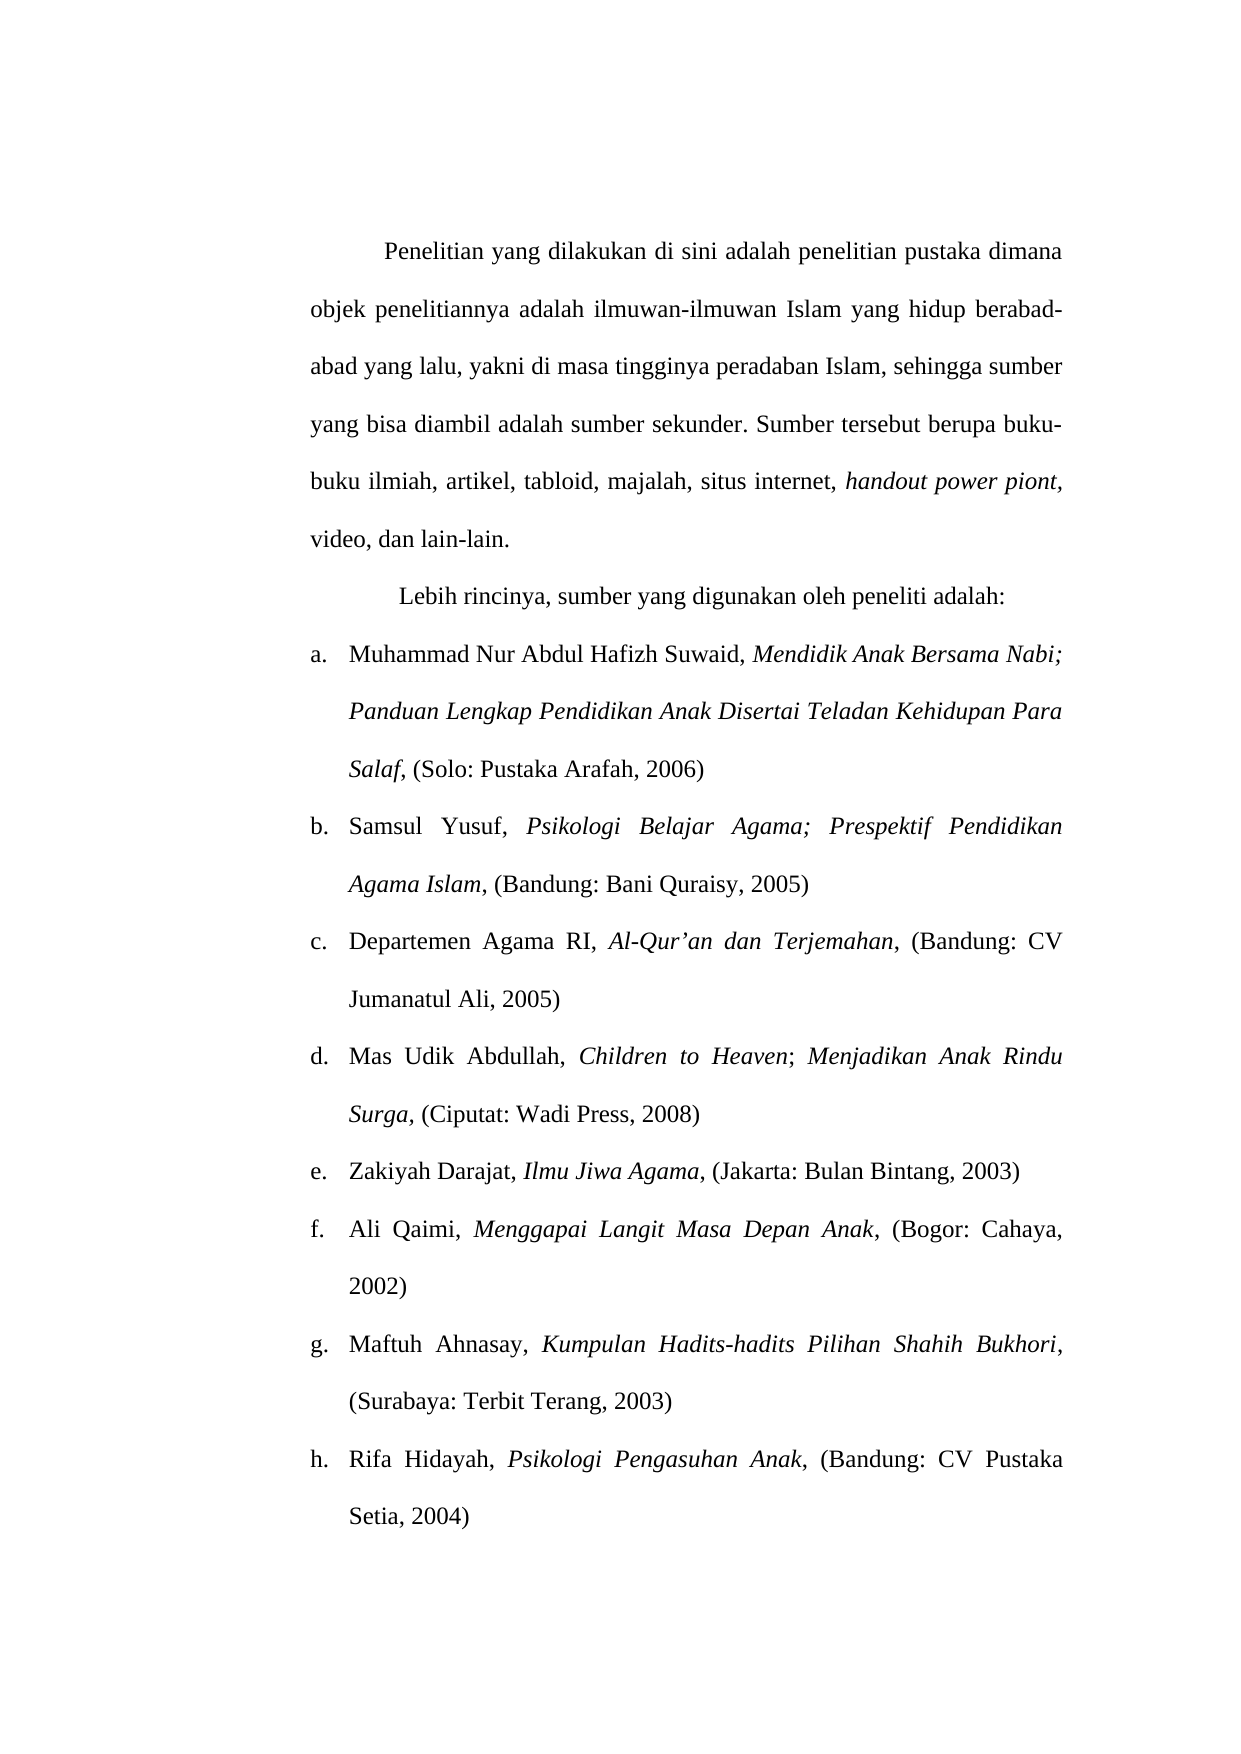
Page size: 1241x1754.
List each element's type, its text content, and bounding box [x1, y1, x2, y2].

list Ali Qaimi, Menggapai Langit Masa Depan Anak, (Bogor: Cahaya, 2002) [310, 1214, 1063, 1300]
list Samsul Yusuf, Psikologi Belajar Agama; Prespektif Pendidikan Agama Islam, (Bandung: Bani Quraisy, 2005) [310, 811, 1063, 897]
list Penelitian yang dilakukan di sini adalah penelitian pustaka dimana objek penelitiannya adalah ilmuwan-ilmuwan Islam yang hidup berabad-abad yang lalu, yakni di masa tingginya peradaban Islam, sehingga sumber yang bisa diambil adalah sumber sekunder. Sumber tersebut berupa buku-buku ilmiah, artikel, tabloid, majalah, situs internet, handout power piont, video, dan lain-lain. [310, 236, 1063, 552]
list Rifa Hidayah, Psikologi Pengasuhan Anak, (Bandung: CV Pustaka Setia, 2004) [310, 1444, 1063, 1530]
list Departemen Agama RI, Al-Qur’an dan Terjemahan, (Bandung: CV Jumanatul Ali, 2005) [310, 926, 1063, 1012]
list Lebih rincinya, sumber yang digunakan oleh peneliti adalah: [325, 581, 1063, 610]
list Mas Udik Abdullah, Children to Heaven; Menjadikan Anak Rindu Surga, (Ciputat: Wadi Press, 2008) [310, 1041, 1063, 1127]
list Maftuh Ahnasay, Kumpulan Hadits-hadits Pilihan Shahih Bukhori, (Surabaya: Terbit Terang, 2003) [310, 1329, 1063, 1415]
list Zakiyah Darajat, Ilmu Jiwa Agama, (Jakarta: Bulan Bintang, 2003) [310, 1156, 1063, 1185]
list Muhammad Nur Abdul Hafizh Suwaid, Mendidik Anak Bersama Nabi; Panduan Lengkap Pendidikan Anak Disertai Teladan Kehidupan Para Salaf, (Solo: Pustaka Arafah, 2006) [310, 639, 1063, 782]
